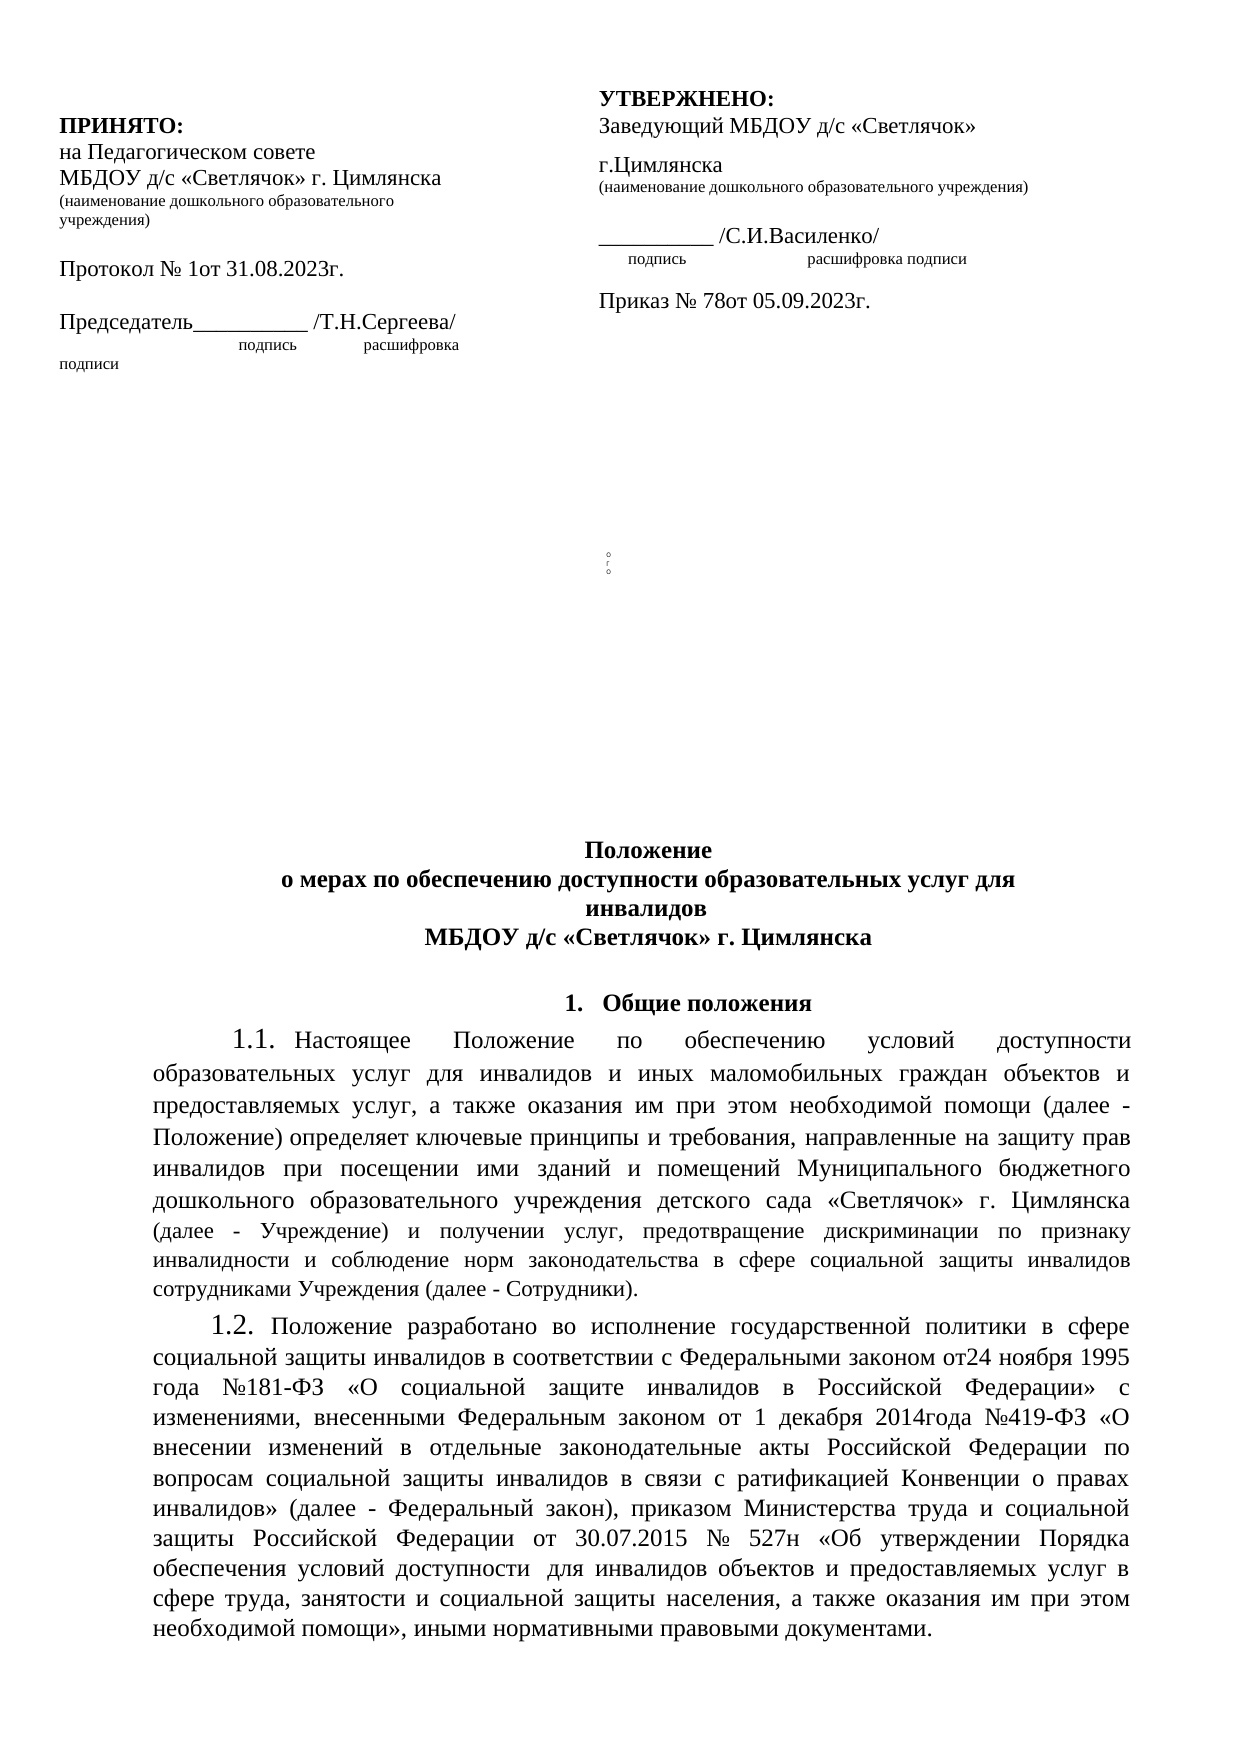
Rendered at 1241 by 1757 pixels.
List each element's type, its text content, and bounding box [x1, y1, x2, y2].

text Приказ № 78от 05.09.2023г. [599, 287, 1181, 313]
text Положение [241, 835, 1056, 864]
text на Педагогическом совете [59, 138, 483, 164]
text УТВЕРЖНЕНО: [599, 85, 1181, 112]
text о мерах по обеспечению доступности образовательных услуг для инвалидов [241, 864, 1056, 922]
text подпись расшифровка подписи [599, 249, 1181, 268]
text подпись расшифровка подписи [59, 334, 483, 373]
text МБДОУ д/с «Светлячок» г. Цимлянска [59, 164, 483, 191]
list Положение разработано во исполнение государственной политики в сфере социальной защиты инвалидов в соответствии с Федеральными законом от24 ноября 1995 года №181-ФЗ «О социальной защите инвалидов в Российской Федерации» с изменениями, внесенными Федеральным законом от 1 декабря 2014года №419-ФЗ «О внесении изменений в отдельные законодательные акты Российской Федерации по вопросам социальной защиты инвалидов в связи с ратификацией Конвенции о правах инвалидов» (далее - Федеральный закон), приказом Министерства труда и социальной защиты Российской Федерации от 30.07.2015 № 527н «Об утверждении Порядка обеспечения условий доступности для инвалидов объектов и предоставляемых услуг в сфере труда, занятости и социальной защиты населения, а также оказания им при этом необходимой помощи», иными нормативными правовыми документами. [153, 1307, 1130, 1642]
text г.Цимлянска [599, 151, 1181, 177]
text (наименование дошкольного образовательного учреждения) [59, 191, 483, 229]
list Настоящее Положение по обеспечению условий доступности образовательных услуг для инвалидов и иных маломобильных граждан объектов и предоставляемых услуг, а также оказания им при этом необходимой помощи (далее - Положение) определяет ключевые принципы и требования, направленные на защиту прав инвалидов при посещении ими зданий и помещений Муниципального бюджетного дошкольного образовательного учреждения детского сада «Светлячок» г. Цимлянска (далее - Учреждение) и получении услуг, предотвращение дискриминации по признаку инвалидности и соблюдение норм законодательства в сфере социальной защиты инвалидов сотрудниками Учреждения (далее - Сотрудники). [153, 1021, 1131, 1302]
text МБДОУ д/с «Светлячок» г. Цимлянска [241, 922, 1056, 950]
subtitle Общие положения [564, 988, 1181, 1017]
text ПРИНЯТО: [59, 112, 483, 138]
text Заведующий МБДОУ д/с «Светлячок» [599, 112, 1181, 138]
text __________ /С.И.Василенко/ [599, 222, 1181, 249]
text (наименование дошкольного образовательного учреждения) [599, 177, 1181, 196]
text Протокол № 1от 31.08.2023г. [59, 256, 483, 282]
text Председатель__________ /Т.Н.Сергеева/ [59, 308, 483, 334]
